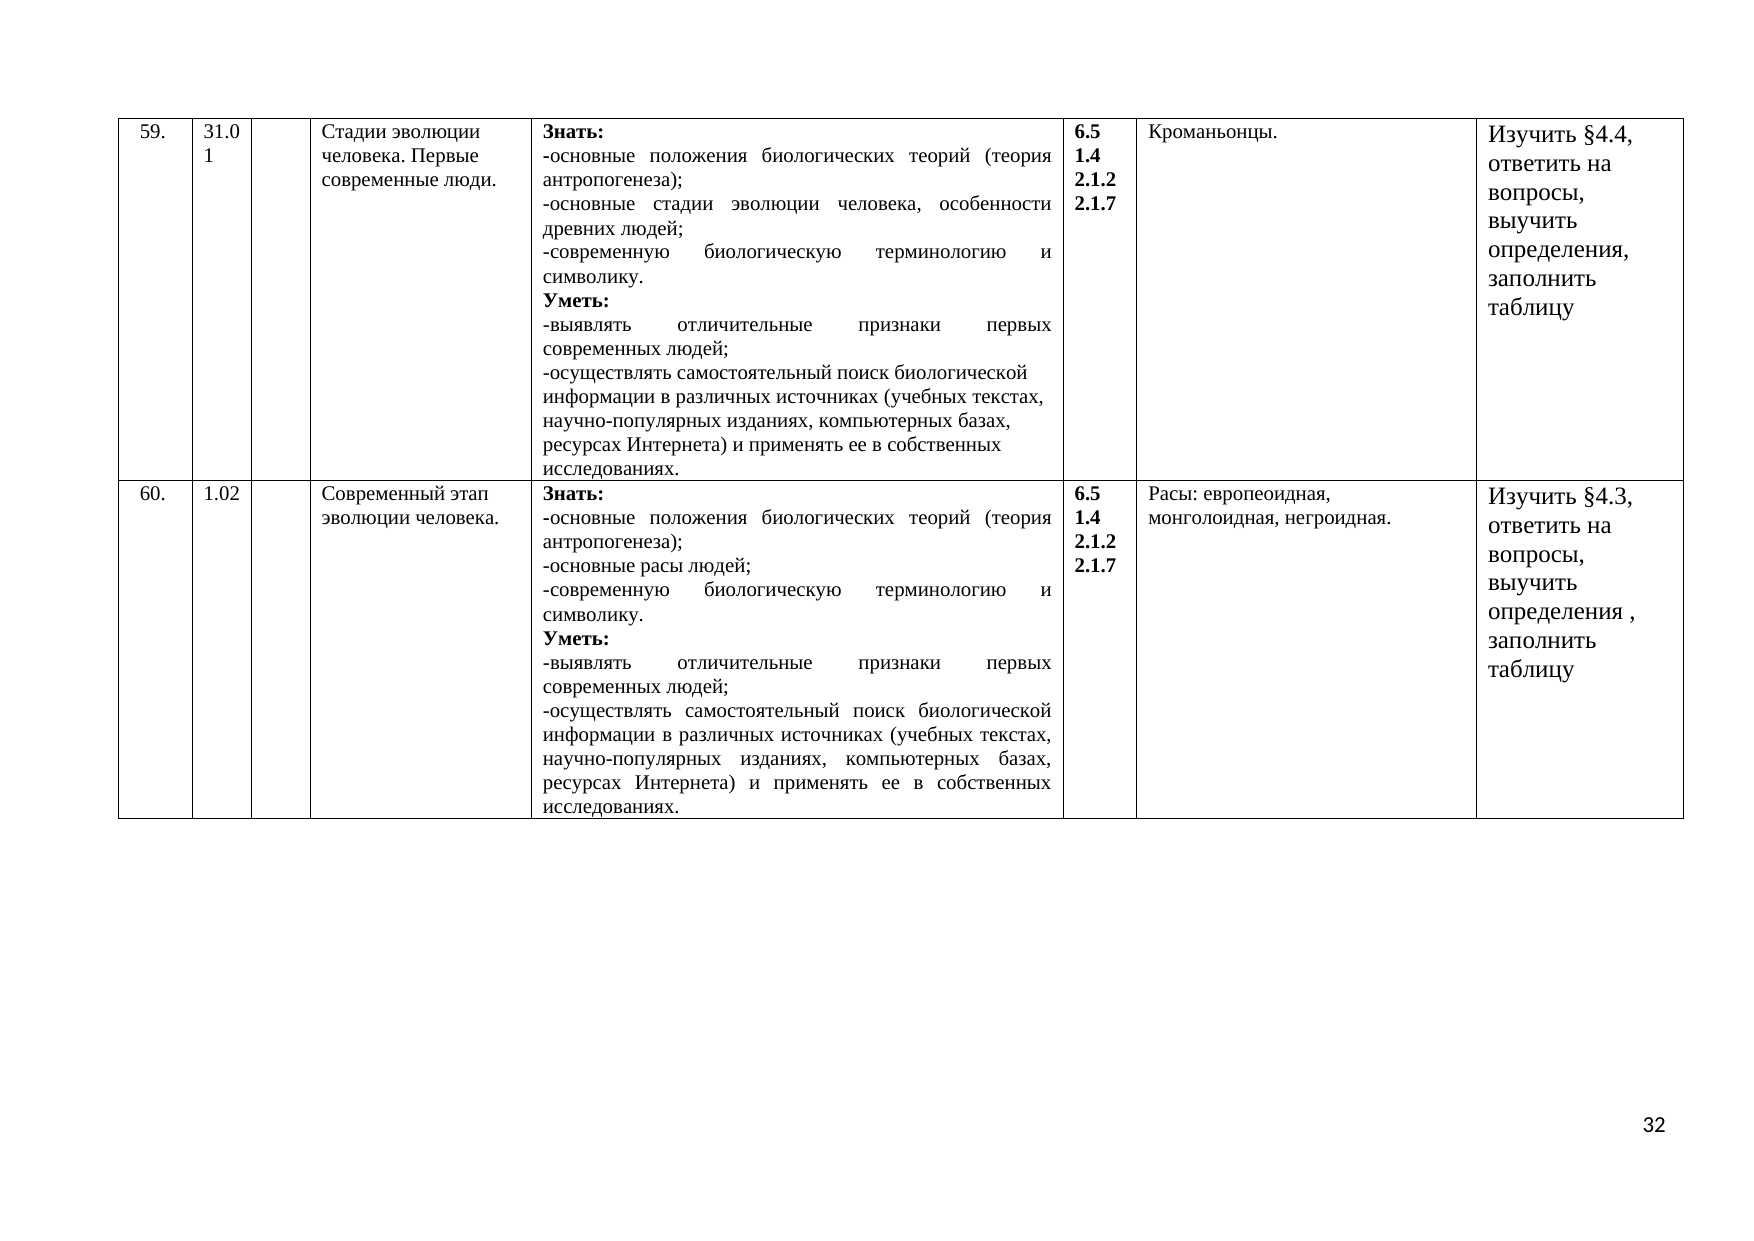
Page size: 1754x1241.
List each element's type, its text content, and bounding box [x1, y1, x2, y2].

table_cell [119, 119, 192, 480]
table_cell Расы: европеоидная, монголоидная, негроидная. [1137, 481, 1476, 818]
table_cell [119, 481, 192, 818]
table_cell 6.5 1.4 2.1.2 2.1.7 [1064, 119, 1136, 480]
table_cell Изучить §4.3, ответить на вопросы, выучить определения , заполнить таблицу [1477, 481, 1683, 818]
table_cell Современный этап эволюции человека. [311, 481, 531, 818]
table_cell 6.5 1.4 2.1.2 2.1.7 [1064, 481, 1136, 818]
table_cell Стадии эволюции человека. Первые современные люди. [311, 119, 531, 480]
table_cell Изучить §4.4, ответить на вопросы, выучить определения, заполнить таблицу [1477, 119, 1683, 480]
table_cell Знать: -основные положения биологических теорий (теория антропогенеза); -основные стадии эволюции человека, особенности древних людей; -современную биологическую терминологию и символику. Уметь: -выявлять отличительные признаки первых современных людей; -осуществлять самостоятельный поиск биологической информации в различных источниках (учебных текстах, научно-популярных изданиях, компьютерных базах, ресурсах Интернета) и применять ее в собственных исследованиях. [532, 119, 1063, 480]
table_cell Кроманьонцы. [1137, 119, 1476, 480]
table_cell Знать: -основные положения биологических теорий (теория антропогенеза); -основные расы людей; -современную биологическую терминологию и символику. Уметь: -выявлять отличительные признаки первых современных людей; -осуществлять самостоятельный поиск биологической информации в различных источниках (учебных текстах, научно-популярных изданиях, компьютерных базах, ресурсах Интернета) и применять ее в собственных исследованиях. [532, 481, 1063, 818]
table_cell [252, 119, 310, 480]
table_cell 1.02 [193, 481, 251, 818]
table_cell [252, 481, 310, 818]
table_cell 31.01 [193, 119, 251, 480]
